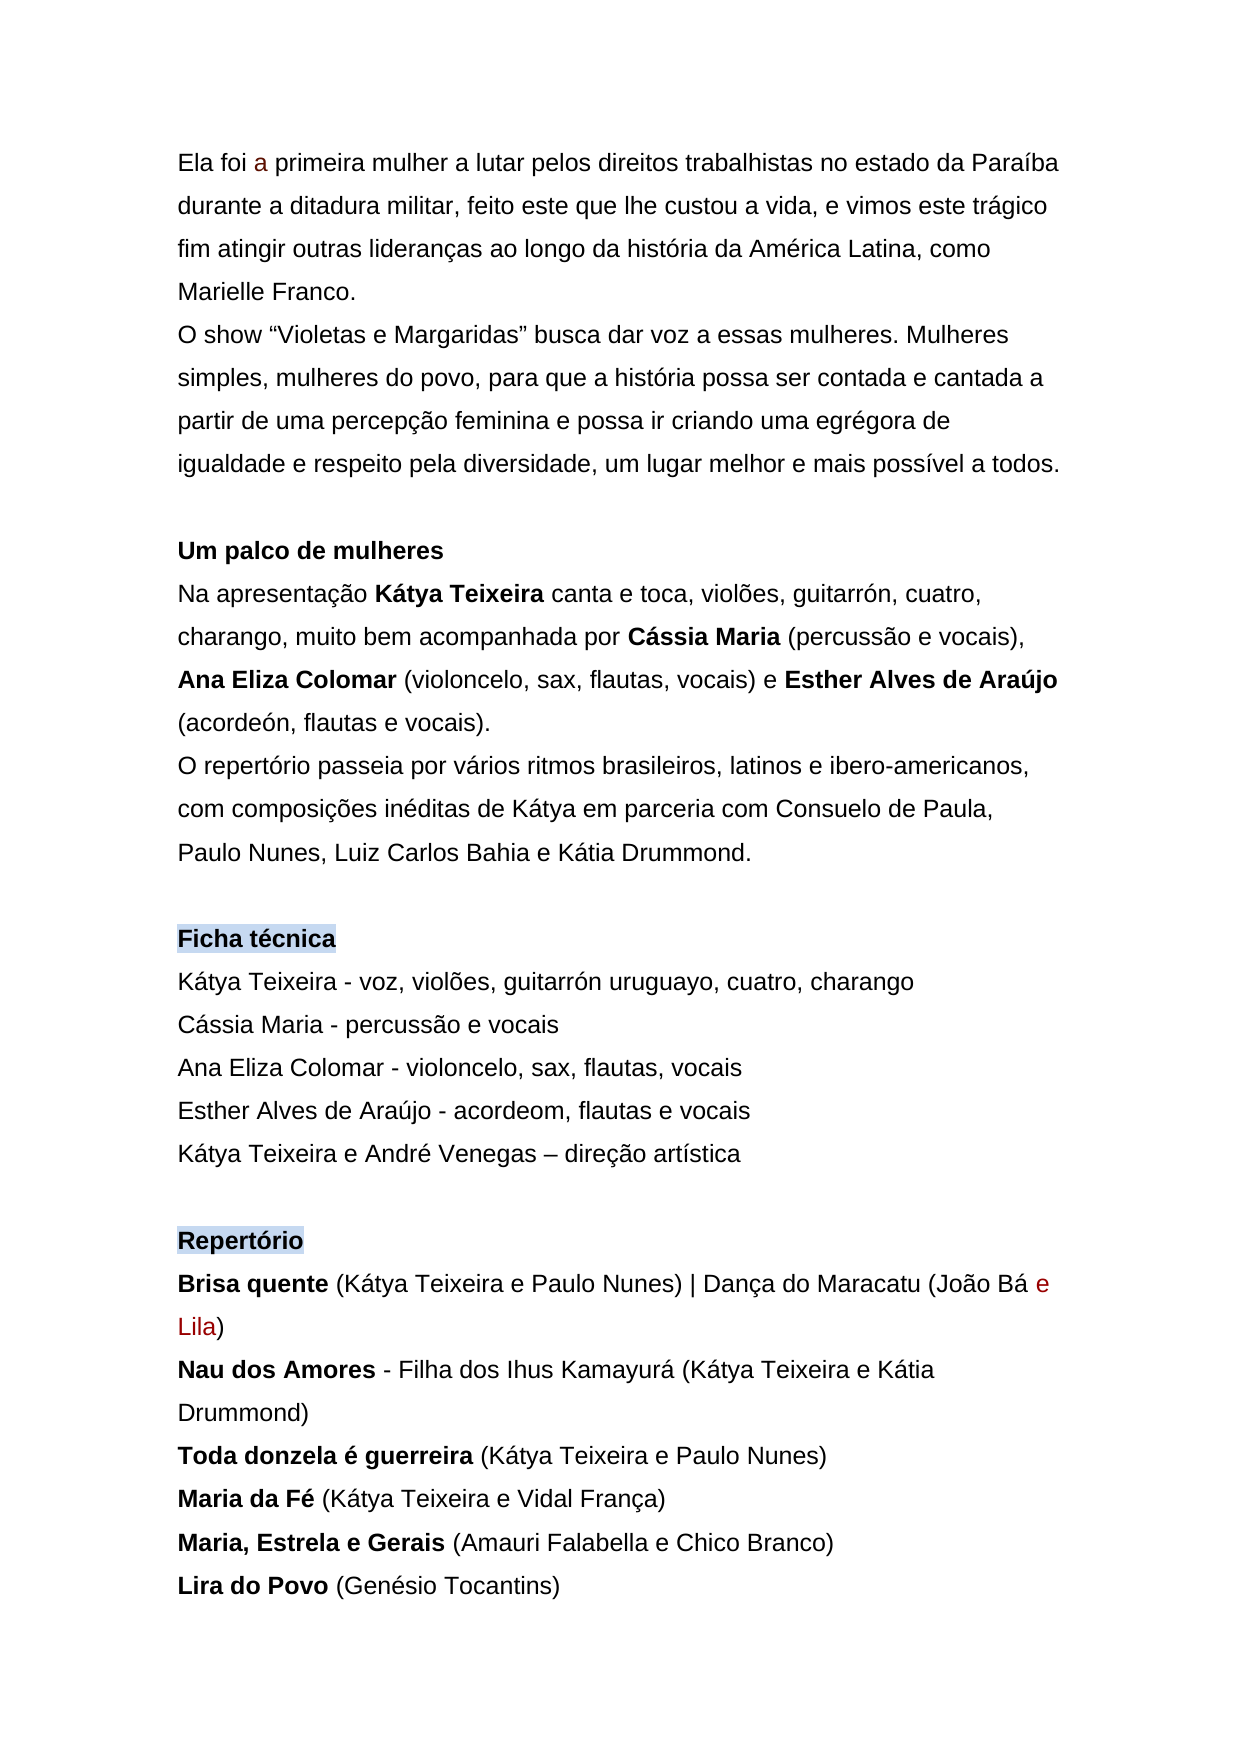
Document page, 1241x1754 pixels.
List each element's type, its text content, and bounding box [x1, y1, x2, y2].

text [177, 1226, 1063, 1599]
text Ela foi a primeira mulher a lutar pelos direitos trabalhistas no estado da Paraíba durante a ditadura militar, feito este que lhe custou a vida, e vimos este trágico fim atingir outras lideranças ao longo da história da América Latina, como Marielle Franco. O show “Violetas e Margaridas” busca dar voz a essas mulheres. Mulheres simples, mulheres do povo, para que a história possa ser contada e cantada a partir de uma percepção feminina e possa ir criando uma egrégora de igualdade e respeito pela diversidade, um lugar melhor e mais possível a todos. [177, 148, 1063, 478]
text O repertório passeia por vários ritmos brasileiros, latinos e ibero-americanos, com composições inéditas de Kátya em parceria com Consuelo de Paula, Paulo Nunes, Luiz Carlos Bahia e Kátia Drummond. [177, 751, 1063, 866]
text Um palco de mulheres Na apresentação Kátya Teixeira canta e toca, violões, guitarrón, cuatro, charango, muito bem acompanhada por Cássia Maria (percussão e vocais), Ana Eliza Colomar (violoncelo, sax, flautas, vocais) e Esther Alves de Araújo (acordeón, flautas e vocais). [177, 536, 1063, 737]
text Ficha técnica Kátya Teixeira - voz, violões, guitarrón uruguayo, cuatro, charango Cássia Maria - percussão e vocais Ana Eliza Colomar - violoncelo, sax, flautas, vocais Esther Alves de Araújo - acordeom, flautas e vocais Kátya Teixeira e André Venegas – direção artística [177, 881, 1063, 1168]
